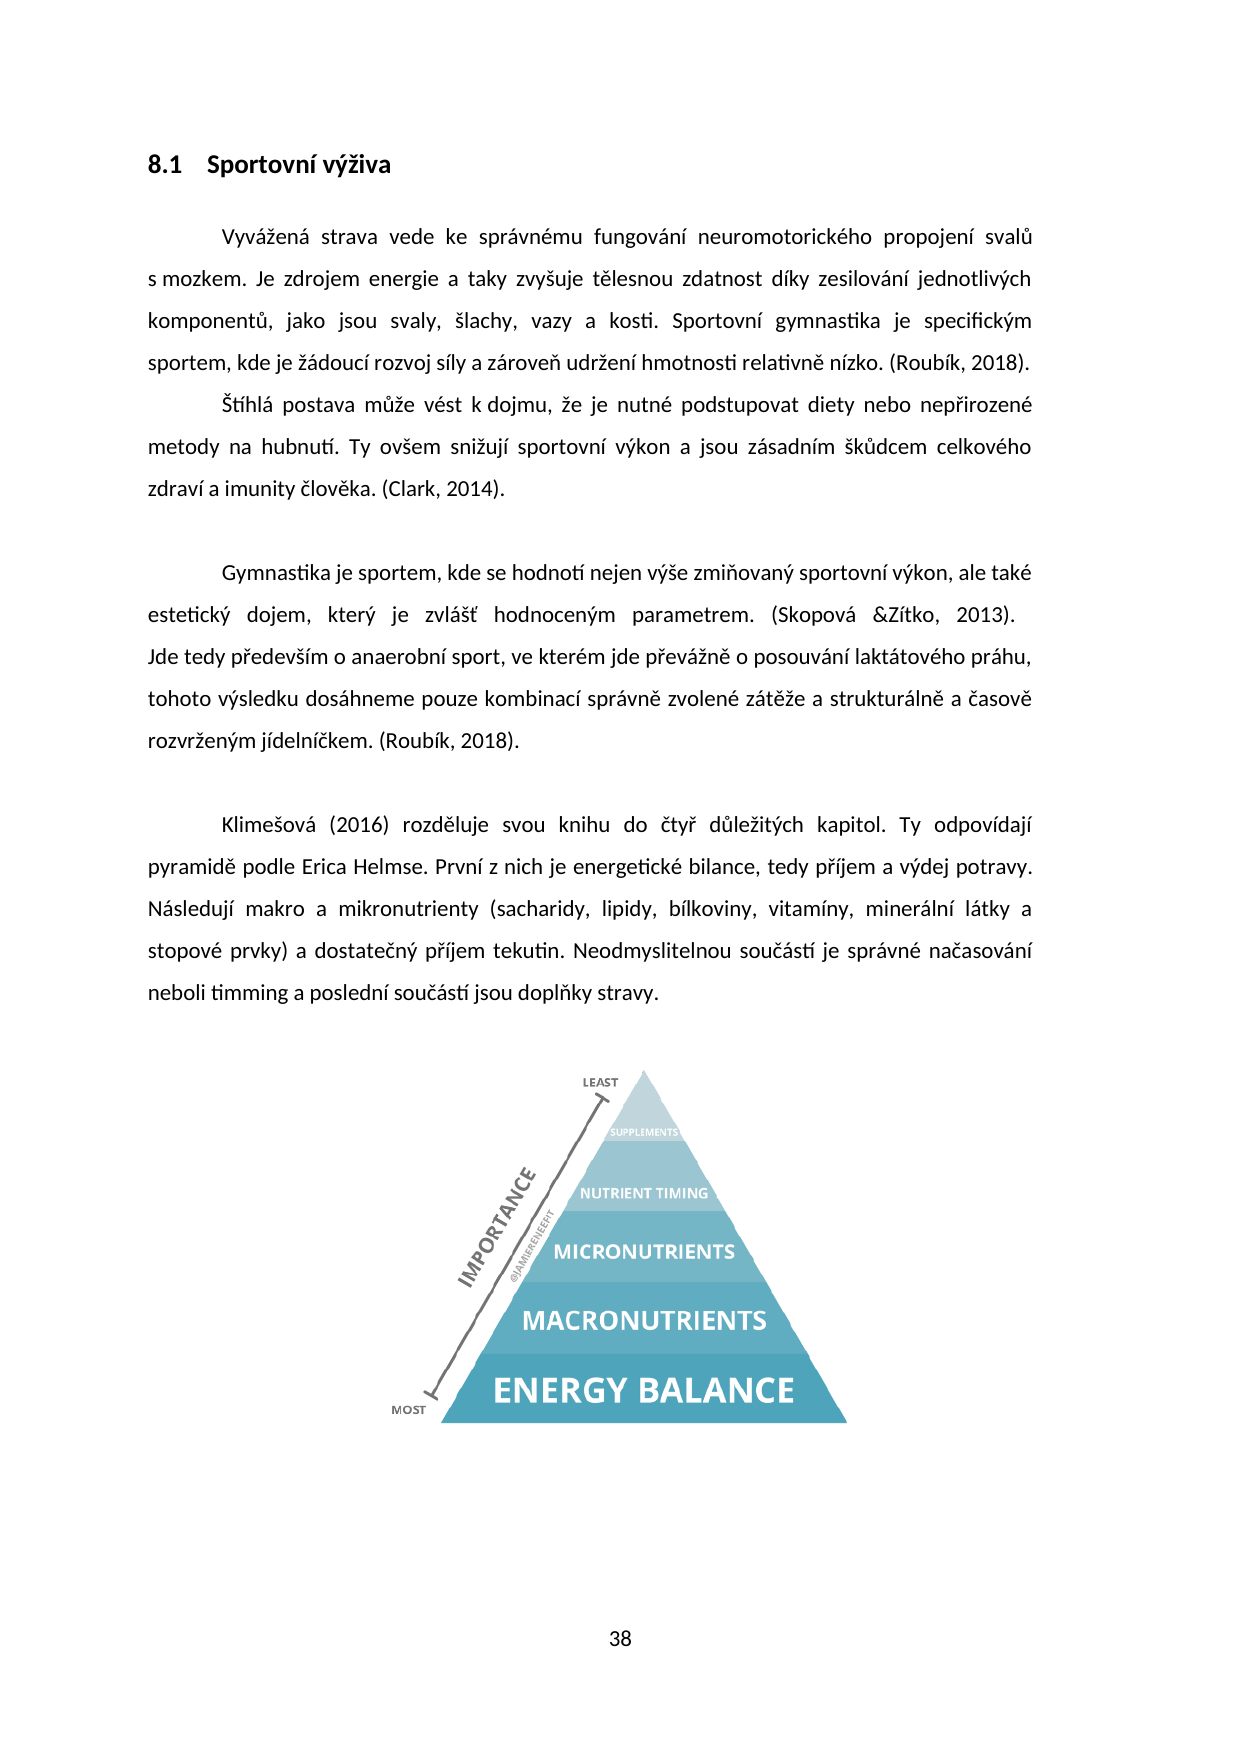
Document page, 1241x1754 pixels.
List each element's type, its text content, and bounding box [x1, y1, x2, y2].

subtitle Sportovní výživa [148, 148, 1033, 181]
text Štíhlá postava může vést k dojmu, že je nutné podstupovat diety nebo nepřirozené metody na hubnutí. Ty ovšem snižují sportovní výkon a jsou zásadním škůdcem celkového zdraví a imunity člověka. (Clark, 2014). [148, 390, 1033, 502]
text Klimešová (2016) rozděluje svou knihu do čtyř důležitých kapitol. Ty odpovídají pyramidě podle Erica Helmse. První z nich je energetické bilance, tedy příjem a výdej potravy. Následují makro a mikronutrienty (sacharidy, lipidy, bílkoviny, vitamíny, minerální látky a stopové prvky) a dostatečný příjem tekutin. Neodmyslitelnou součástí je správné načasování neboli timming a poslední součástí jsou doplňky stravy. [148, 810, 1033, 1006]
text Gymnastika je sportem, kde se hodnotí nejen výše zmiňovaný sportovní výkon, ale také estetický dojem, který je zvlášť hodnoceným parametrem. (Skopová &Zítko, 2013). Jde tedy především o anaerobní sport, ve kterém jde převážně o posouvání laktátového práhu, tohoto výsledku dosáhneme pouze kombinací správně zvolené zátěže a strukturálně a časově rozvrženým jídelníčkem. (Roubík, 2018). [148, 558, 1033, 754]
picture [387, 1062, 849, 1426]
text Vyvážená strava vede ke správnému fungování neuromotorického propojení svalů s mozkem. Je zdrojem energie a taky zvyšuje tělesnou zdatnost díky zesilování jednotlivých komponentů, jako jsou svaly, šlachy, vazy a kosti. Sportovní gymnastika je specifickým sportem, kde je žádoucí rozvoj síly a zároveň udržení hmotnosti relativně nízko. (Roubík, 2018). [148, 222, 1033, 376]
